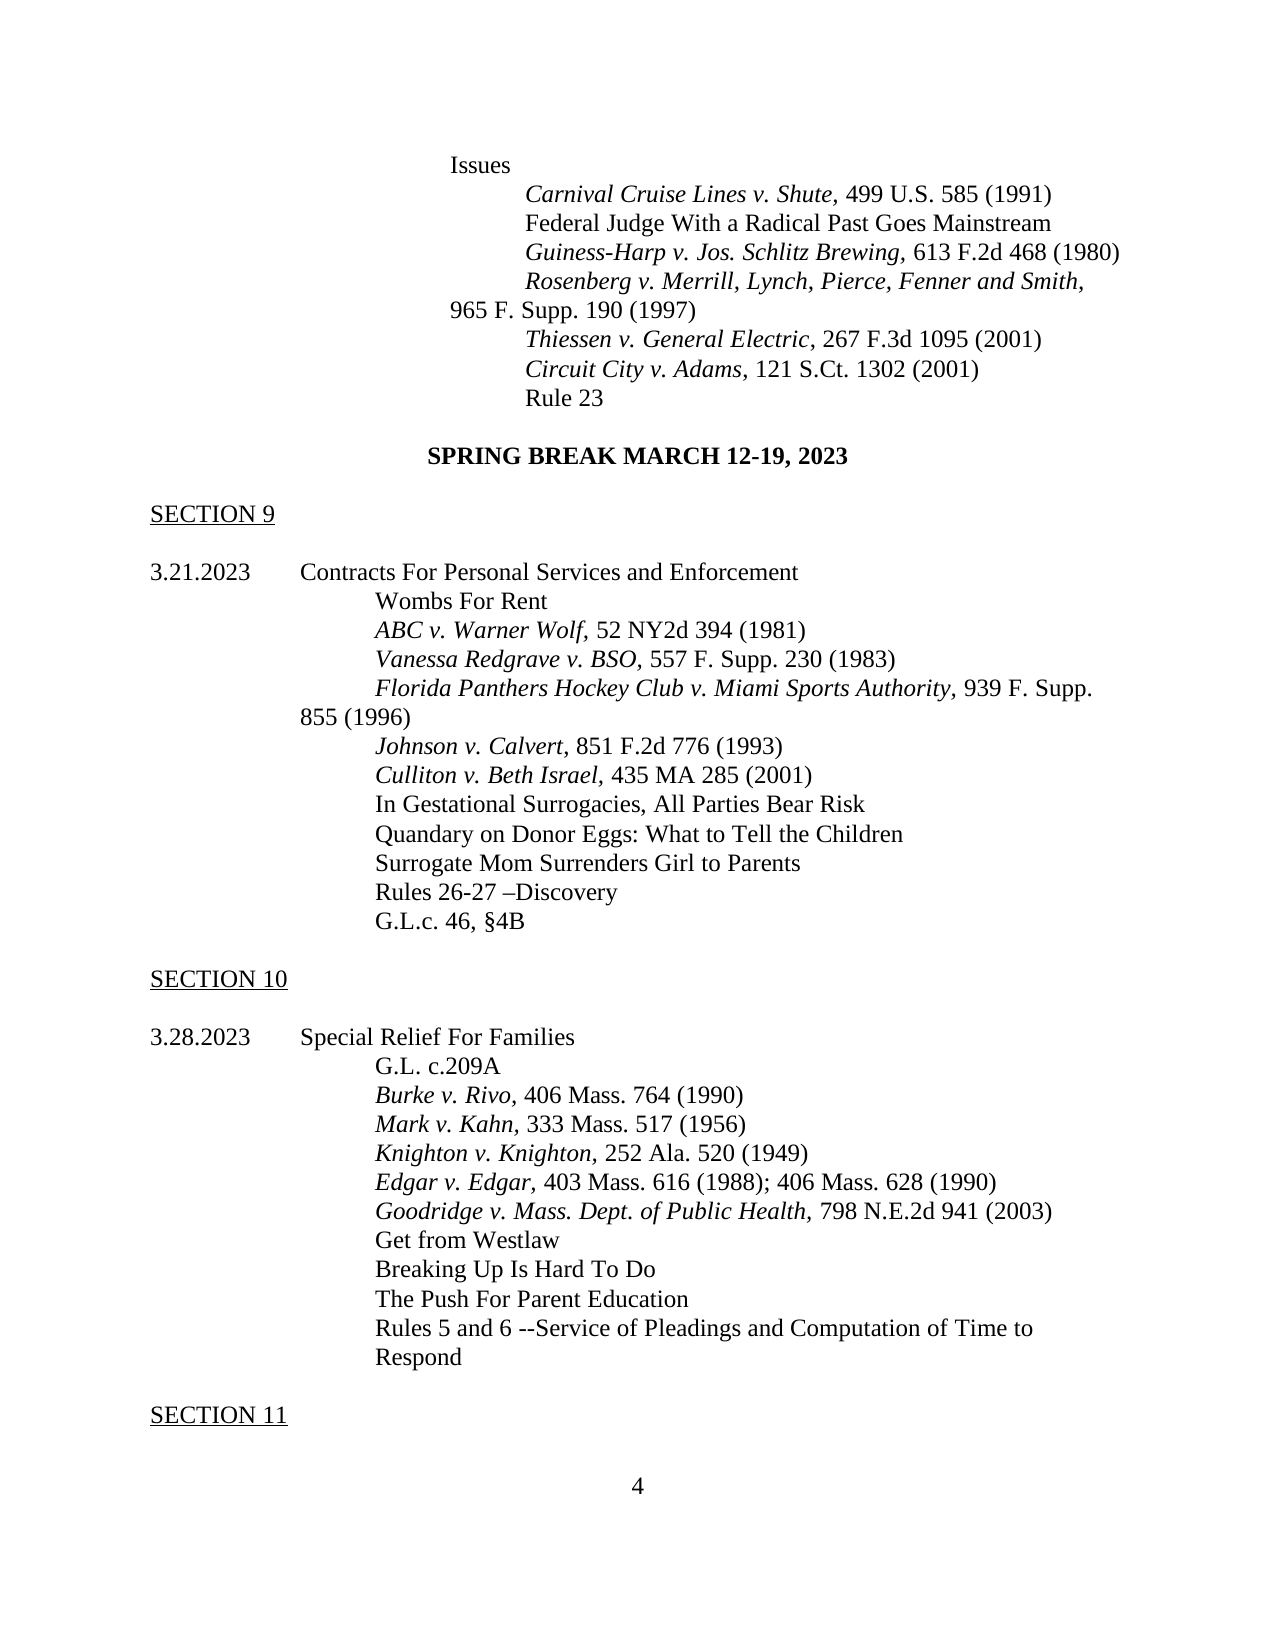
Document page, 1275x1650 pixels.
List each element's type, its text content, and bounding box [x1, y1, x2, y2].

text Mark v. Kahn, 333 517 (1956) [150, 1109, 1125, 1138]
text Quandary on Donor Eggs: What to Tell the Children [150, 818, 1125, 847]
text G.L.c. 46, §4B [150, 906, 1125, 935]
text Edgar v. Edgar, 403 616 (1988); 406 628 (1990) [150, 1167, 1125, 1196]
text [150, 150, 1125, 179]
text 3.28.2023 Special Relief For Families [150, 1022, 1125, 1051]
text 3.21.2023 Contracts For Personal Services and Enforcement [150, 557, 1125, 586]
text Breaking Up Is Hard To Do [150, 1254, 1125, 1283]
text Carnival Cruise Lines v. Shute, 499 585 (1991) [150, 179, 1125, 208]
text In Gestational Surrogacies, All Parties Bear Risk [150, 789, 1125, 818]
text SECTION 11 [150, 1400, 1125, 1429]
text Panthers Hockey Club v. Sports Authority, 939 F. Supp. 855 (1996) [150, 673, 1125, 731]
text Knighton v. Knighton, 252 520 (1949) [150, 1138, 1125, 1167]
text SPRING BREAK MARCH 12-19, 2023 [150, 441, 1125, 470]
text Get from Westlaw [150, 1225, 1125, 1254]
text SECTION 10 [150, 964, 1125, 993]
text Rules 5 and 6 --Service of Pleadings and Computation of Time to [150, 1312, 1125, 1342]
text Goodridge v. Dept. of Public Health, 798 N.E.2d 941 (2003) [150, 1196, 1125, 1225]
text ABC v. Warner Wolf, 52 NY2d 394 (1981) [150, 615, 1125, 644]
text Wombs For Rent [150, 586, 1125, 615]
text Rules 26-27 –Discovery [150, 877, 1125, 906]
text G.L. c.209A [150, 1051, 1125, 1080]
text Guiness-Harp v. Jos. Schlitz Brewing, 613 F.2d 468 (1980) [150, 237, 1125, 266]
text SECTION 9 [150, 499, 1125, 528]
text Culliton v. Beth Israel, 435 MA 285 (2001) [150, 760, 1125, 789]
text v. , 121 S.Ct. 1302 (2001) [150, 353, 1125, 382]
text Surrogate Mom Surrenders Girl to Parents [150, 847, 1125, 877]
text Burke v. Rivo, 406 764 (1990) [150, 1080, 1125, 1109]
text v. Merrill, Lynch, Pierce, Fenner and Smith, 965 F. Supp. 190 (1997) [150, 266, 1125, 324]
text The Push For Parent Education [150, 1283, 1125, 1312]
text Federal Judge With a Radical Past Goes Mainstream [150, 208, 1125, 237]
text Vanessa Redgrave v. BSO, 557 F. Supp. 230 (1983) [150, 644, 1125, 673]
text Johnson v. Calvert, 851 F.2d 776 (1993) [150, 731, 1125, 760]
text Rule 23 [150, 382, 1125, 412]
text Thiessen v. General Electric, 267 F.3d 1095 (2001) [150, 324, 1125, 353]
text Respond [150, 1342, 1125, 1371]
